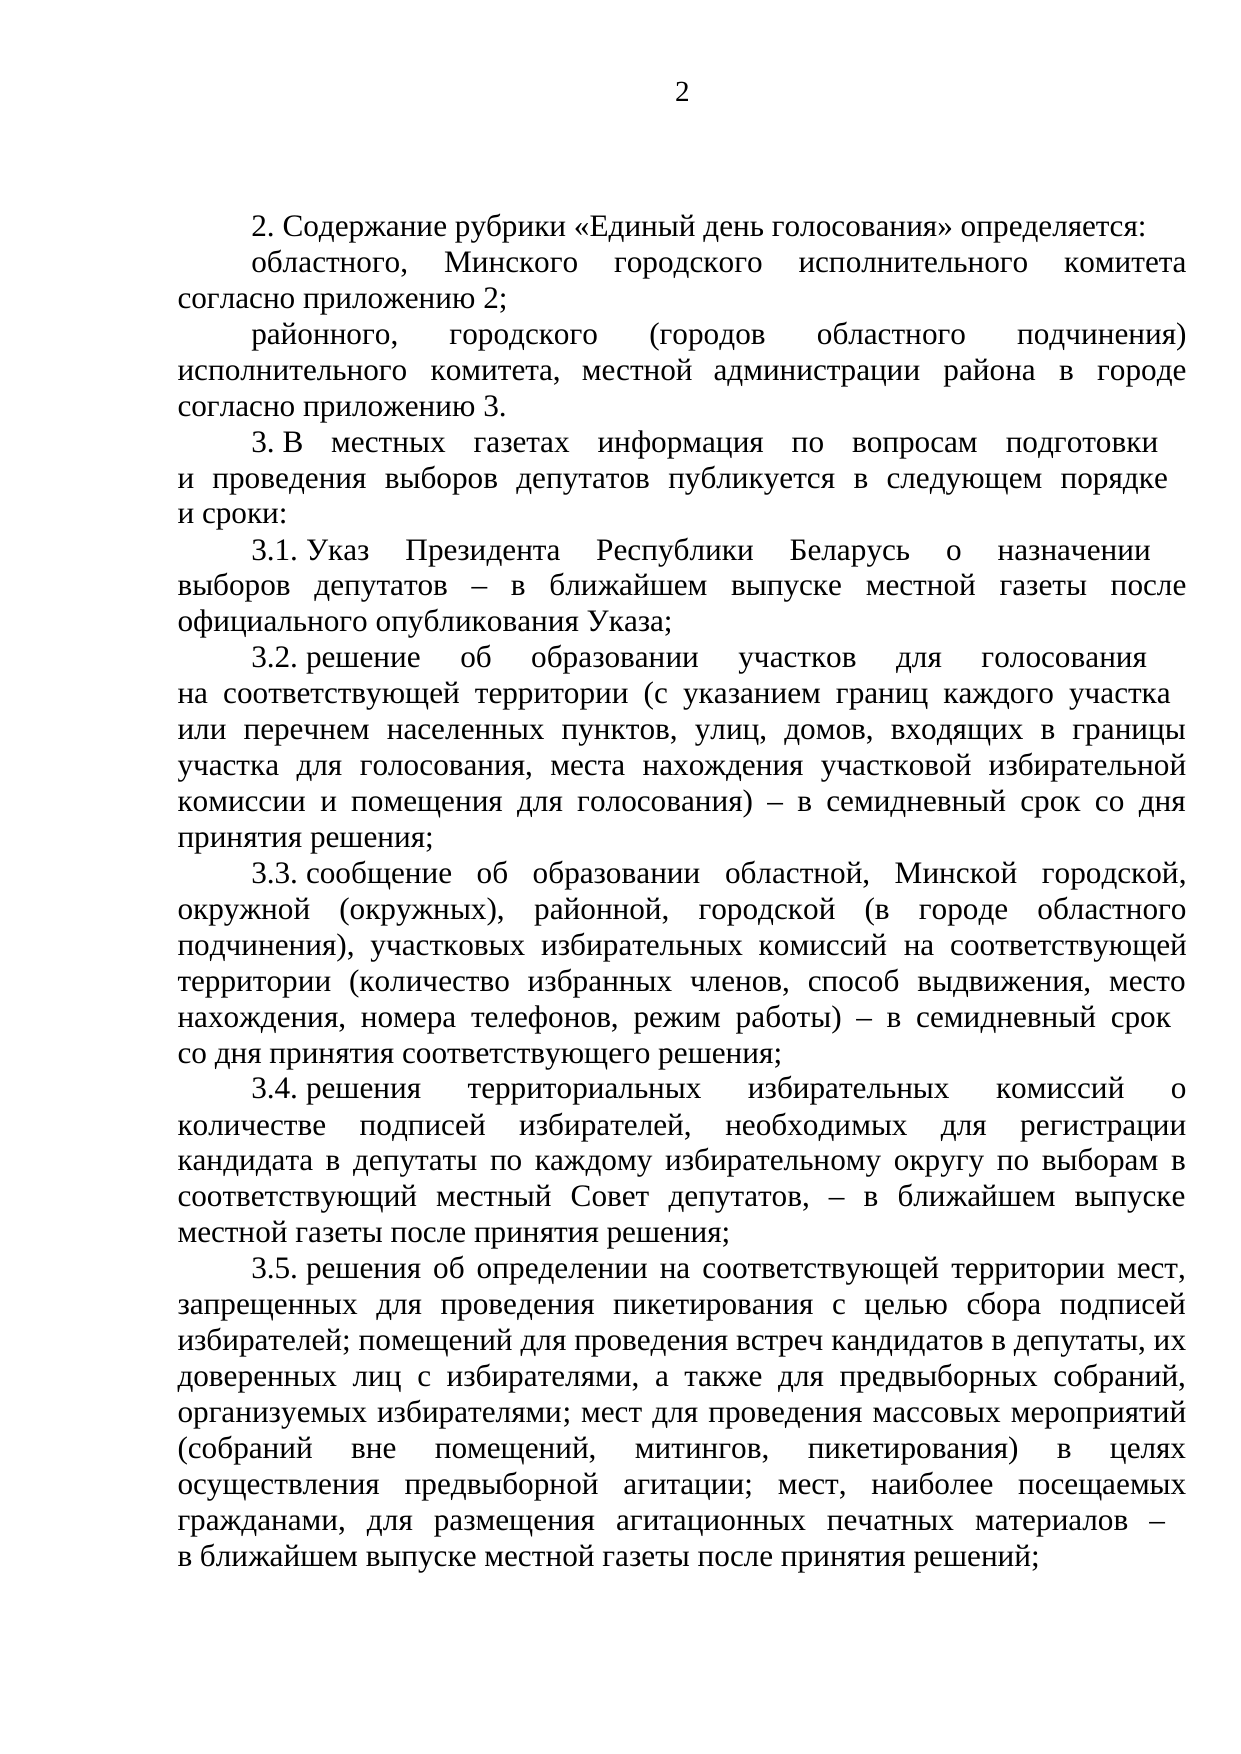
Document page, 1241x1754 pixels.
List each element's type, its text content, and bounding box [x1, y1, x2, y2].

text районного, городского (городов областного подчинения) исполнительного комитета, местной администрации района в городе согласно приложению 3. [177, 315, 1187, 423]
text 3.5. решения об определении на соответствующей территории мест, запрещенных для проведения пикетирования с целью сбора подписей избирателей; помещений для проведения встреч кандидатов в депутаты, их доверенных лиц с избирателями, а также для предвыборных собраний, организуемых избирателями; мест для проведения массовых мероприятий (собраний вне помещений, митингов, пикетирования) в целях осуществления предвыборной агитации; мест, наиболее посещаемых гражданами, для размещения агитационных печатных материалов – в ближайшем выпуске местной газеты после принятия решений; [177, 1249, 1187, 1573]
text областного, Минского городского исполнительного комитета согласно приложению 2; [177, 243, 1187, 315]
text 3.3. сообщение об образовании областной, Минской городской, окружной (окружных), районной, городской (в городе областного подчинения), участковых избирательных комиссий на соответствующей территории (количество избранных членов, способ выдвижения, место нахождения, номера телефонов, режим работы) – в семидневный срок со дня принятия соответствующего решения; [177, 854, 1187, 1070]
text 3.1. Указ Президента Республики Беларусь о назначении выборов депутатов – в ближайшем выпуске местной газеты после официального опубликования Указа; [177, 531, 1187, 638]
text 3. В местных газетах информация по вопросам подготовки и проведения выборов депутатов публикуется в следующем порядке и сроки: [177, 423, 1187, 531]
text 2. Содержание рубрики «Единый день голосования» определяется: [177, 207, 1187, 243]
text 3.4. решения территориальных избирательных комиссий о количестве подписей избирателей, необходимых для регистрации кандидата в депутаты по каждому избирательному округу по выборам в соответствующий местный Совет депутатов, – в ближайшем выпуске местной газеты после принятия решения; [177, 1070, 1187, 1249]
text 3.2. решение об образовании участков для голосования на соответствующей территории (с указанием границ каждого участка или перечнем населенных пунктов, улиц, домов, входящих в границы участка для голосования, места нахождения участковой избирательной комиссии и помещения для голосования) – в семидневный срок со дня принятия решения; [177, 638, 1187, 854]
